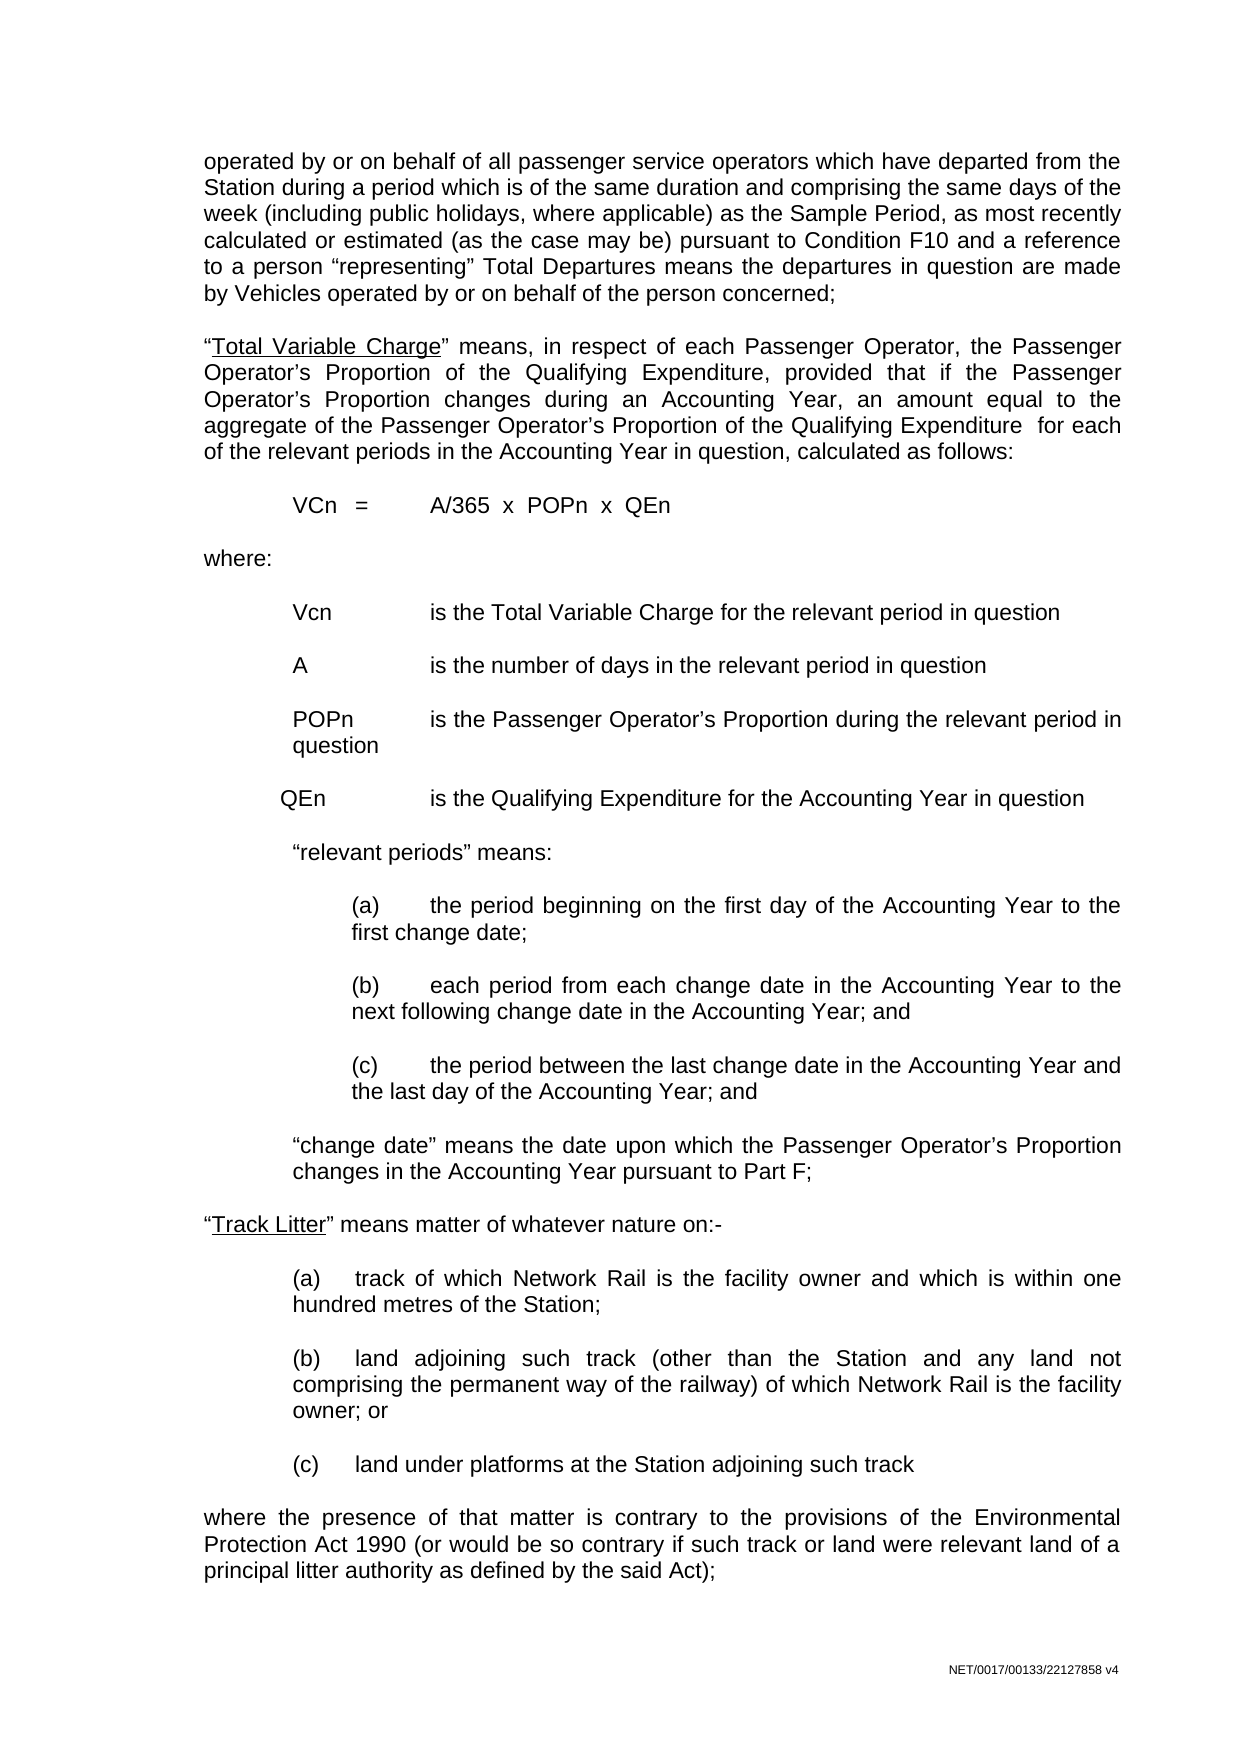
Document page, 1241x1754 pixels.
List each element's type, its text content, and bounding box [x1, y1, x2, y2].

text QEn is the Qualifying Expenditure for the Accounting Year in question [204, 785, 1122, 812]
text where the presence of that matter is contrary to the provisions of the Environmental Protection Act 1990 (or would be so contrary if such track or land were relevant land of a principal litter authority as defined by the said Act); [130, 1504, 1122, 1583]
text POPn is the Passenger Operator’s Proportion during the relevant period in question [130, 706, 1122, 758]
text “change date” means the date upon which the Passenger Operator’s Proportion changes in the Accounting Year pursuant to Part F; [130, 1132, 1122, 1184]
text “Total Variable Charge” means, in respect of each Passenger Operator, the Passenger Operator’s Proportion of the Qualifying Expenditure, provided that if the Passenger Operator’s Proportion changes during an Accounting Year, an amount equal to the aggregate of the Passenger Operator’s Proportion of the Qualifying Expenditure for each of the relevant periods in the Accounting Year in question, calculated as follows: [130, 333, 1122, 465]
text “relevant periods” means: [130, 839, 1122, 865]
text A is the number of days in the relevant period in question [130, 652, 1122, 678]
text (b) each period from each change date in the Accounting Year to the next following change date in the Accounting Year; and [130, 972, 1122, 1025]
text (c) land under platforms at the Station adjoining such track [130, 1451, 1122, 1477]
text VCn = A/365 x POPn x QEn [130, 492, 1122, 518]
text where: [130, 545, 1122, 572]
text (c) the period between the last change date in the Accounting Year and the last day of the Accounting Year; and [130, 1052, 1122, 1104]
text “Track Litter” means matter of whatever nature on:- [130, 1211, 1122, 1238]
text (b) land adjoining such track (other than the Station and any land not comprising the permanent way of the railway) of which Network Rail is the facility owner; or [130, 1344, 1122, 1424]
text Vcn is the Total Variable Charge for the relevant period in question [130, 599, 1122, 625]
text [130, 148, 1122, 306]
text (a) the period beginning on the first day of the Accounting Year to the first change date; [130, 892, 1122, 945]
text (a) track of which Network Rail is the facility owner and which is within one hundred metres of the Station; [130, 1265, 1122, 1317]
